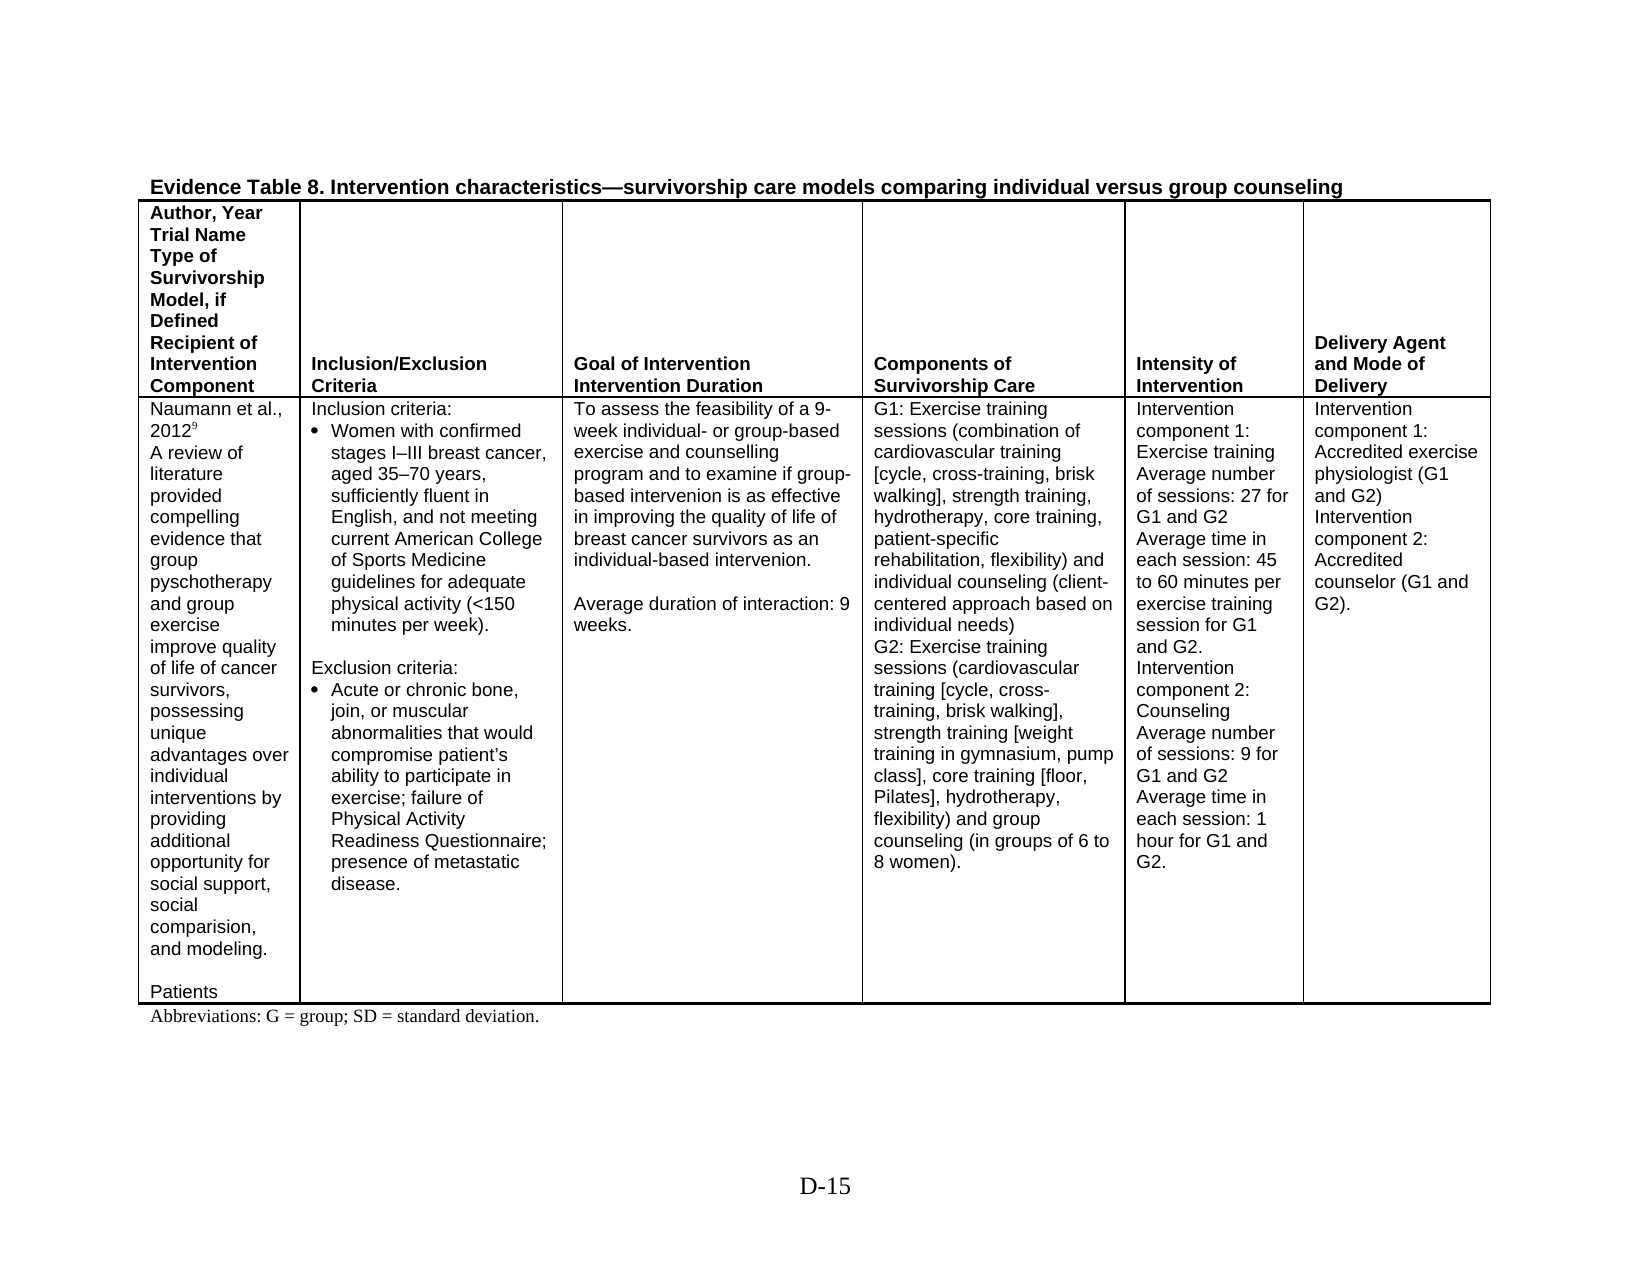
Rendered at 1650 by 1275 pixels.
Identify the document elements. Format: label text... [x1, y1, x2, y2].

table_cell Inclusion criteria: Women with confirmed stages I–III breast cancer, aged 35–70 years, sufficiently fluent in English, and not meeting current American College of Sports Medicine guidelines for adequate physical activity (<150 minutes per week). Exclusion criteria: Acute or chronic bone, join, or muscular abnormalities that would compromise patient’s ability to participate in exercise; failure of Physical Activity Readiness Questionnaire; presence of metastatic disease. [301, 398, 562, 1002]
table_header Goal of Intervention Intervention Duration [563, 202, 862, 396]
text Abbreviations: G = group; SD = standard deviation. [150, 1005, 1500, 1027]
table_header Inclusion/Exclusion Criteria [301, 202, 562, 396]
table_header Author, Year Trial Name Type of Survivorship Model, if Defined Recipient of Intervention Component [139, 202, 299, 396]
table_cell G1: Exercise training sessions (combination of cardiovascular training [cycle, cross-training, brisk walking], strength training, hydrotherapy, core training, patient-specific rehabilitation, flexibility) and individual counseling (client-centered approach based on individual needs) G2: Exercise training sessions (cardiovascular training [cycle, cross-training, brisk walking], strength training [weight training in gymnasium, pump class], core training [floor, Pilates], hydrotherapy, flexibility) and group counseling (in groups of 6 to 8 women). [863, 398, 1124, 1002]
table_cell Intervention component 1: Exercise training Average number of sessions: 27 for G1 and G2 Average time in each session: 45 to 60 minutes per exercise training session for G1 and G2. Intervention component 2: Counseling Average number of sessions: 9 for G1 and G2 Average time in each session: 1 hour for G1 and G2. [1126, 398, 1303, 1002]
table_cell Naumann et al., 20129 A review of literature provided compelling evidence that group pyschotherapy and group exercise improve quality of life of cancer survivors, possessing unique advantages over individual interventions by providing additional opportunity for social support, social comparision, and modeling. Patients [139, 398, 299, 1002]
title Evidence Table 8. Intervention characteristics—survivorship care models comparing individual versus group counseling [150, 175, 1500, 199]
table_header Intensity of Intervention [1126, 202, 1303, 396]
table_header Components of Survivorship Care [863, 202, 1124, 396]
table_header Delivery Agent and Mode of Delivery [1304, 202, 1490, 396]
table_cell To assess the feasibility of a 9-week individual- or group-based exercise and counselling program and to examine if group-based intervenion is as effective in improving the quality of life of breast cancer survivors as an individual-based intervenion. Average duration of interaction: 9 weeks. [563, 398, 862, 1002]
table_cell Intervention component 1: Accredited exercise physiologist (G1 and G2) Intervention component 2: Accredited counselor (G1 and G2). [1304, 398, 1490, 1002]
